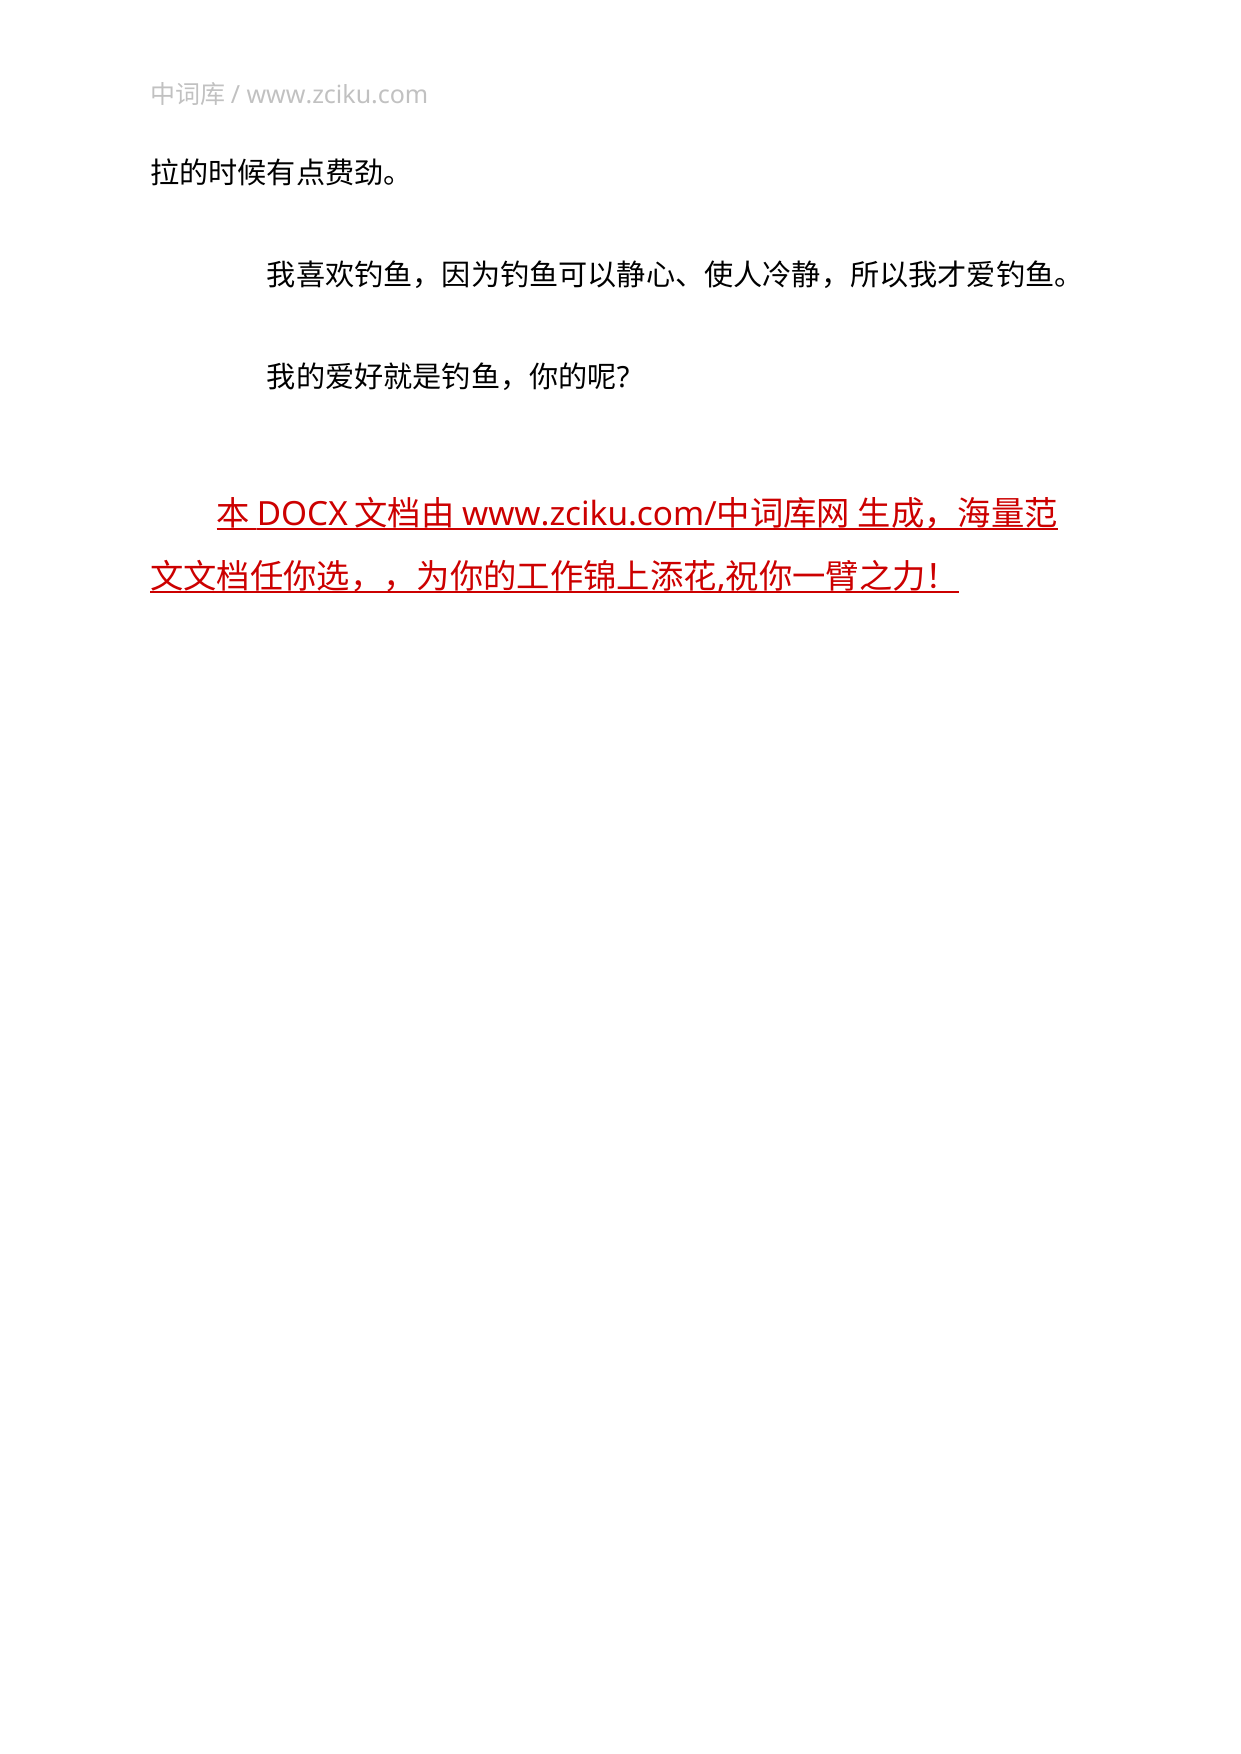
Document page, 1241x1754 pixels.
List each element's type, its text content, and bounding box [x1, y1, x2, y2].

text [150, 150, 1090, 192]
text 我喜欢钓鱼，因为钓鱼可以静心、使人冷静，所以我才爱钓鱼。 [150, 252, 1090, 294]
text 我的爱好就是钓鱼，你的呢? [150, 353, 1090, 396]
text 本DOCX文档由 www.zciku.com/中词库网 生成，海量范文文档任你选，，为你的工作锦上添花,祝你一臂之力！ [150, 487, 1090, 598]
